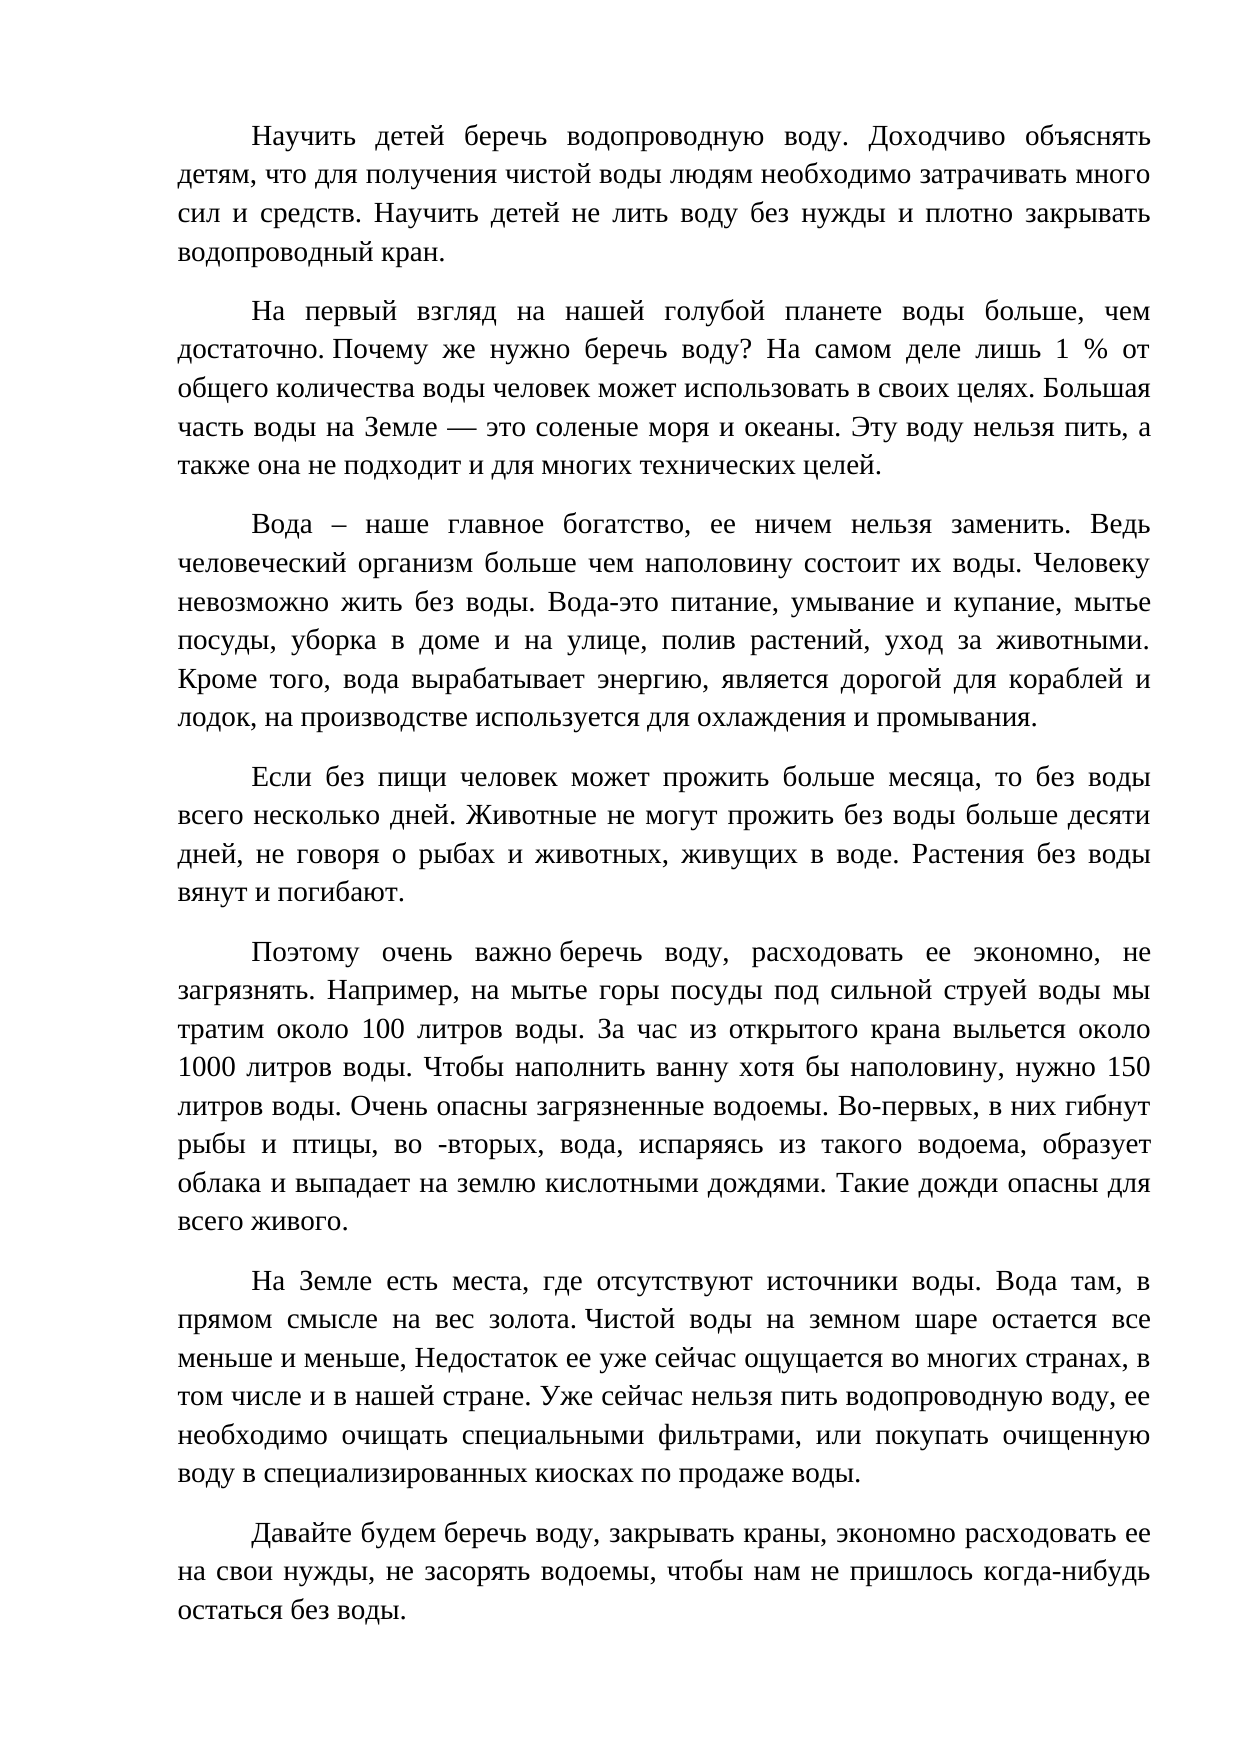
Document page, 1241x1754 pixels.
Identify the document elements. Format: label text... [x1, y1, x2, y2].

text На первый взгляд на нашей голубой планете воды больше, чем достаточно. Почему же нужно беречь воду? На самом деле лишь 1 % от общего количества воды человек может использовать в своих целях. Большая часть воды на Земле — это соленые моря и океаны. Эту воду нельзя пить, а также она не подходит и для многих технических целей. [177, 293, 1152, 481]
text Поэтому очень важно беречь воду, расходовать ее экономно, не загрязнять. Например, на мытье горы посуды под сильной струей воды мы тратим около 100 литров воды. За час из открытого крана выльется около 1000 литров воды. Чтобы наполнить ванну хотя бы наполовину, нужно 150 литров воды. Очень опасны загрязненные водоемы. Во-первых, в них гибнут рыбы и птицы, во -вторых, вода, испаряясь из такого водоема, образует облака и выпадает на землю кислотными дождями. Такие дожди опасны для всего живого. [177, 934, 1152, 1237]
text Вода – наше главное богатство, ее ничем нельзя заменить. Ведь человеческий организм больше чем наполовину состоит их воды. Человеку невозможно жить без воды. Вода-это питание, умывание и купание, мытье посуды, уборка в доме и на улице, полив растений, уход за животными. Кроме того, вода вырабатывает энергию, является дорогой для кораблей и лодок, на производстве используется для охлаждения и промывания. [177, 507, 1152, 733]
text На Земле есть места, где отсутствуют источники воды. Вода там, в прямом смысле на вес золота. Чистой воды на земном шаре остается все меньше и меньше, Недостаток ее уже сейчас ощущается во многих странах, в том числе и в нашей стране. Уже сейчас нельзя пить водопроводную воду, ее необходимо очищать специальными фильтрами, или покупать очищенную воду в специализированных киосках по продаже воды. [177, 1263, 1152, 1489]
text Научить детей беречь водопроводную воду. Доходчиво объяснять детям, что для получения чистой воды людям необходимо затрачивать много сил и средств. Научить детей не лить воду без нужды и плотно закрывать водопроводный кран. [177, 118, 1152, 267]
text Давайте будем беречь воду, закрывать краны, экономно расходовать ее на свои нужды, не засорять водоемы, чтобы нам не пришлось когда-нибудь остаться без воды. [177, 1515, 1152, 1626]
text Если без пищи человек может прожить больше месяца, то без воды всего несколько дней. Животные не могут прожить без воды больше десяти дней, не говоря о рыбах и животных, живущих в воде. Растения без воды вянут и погибают. [177, 759, 1152, 908]
